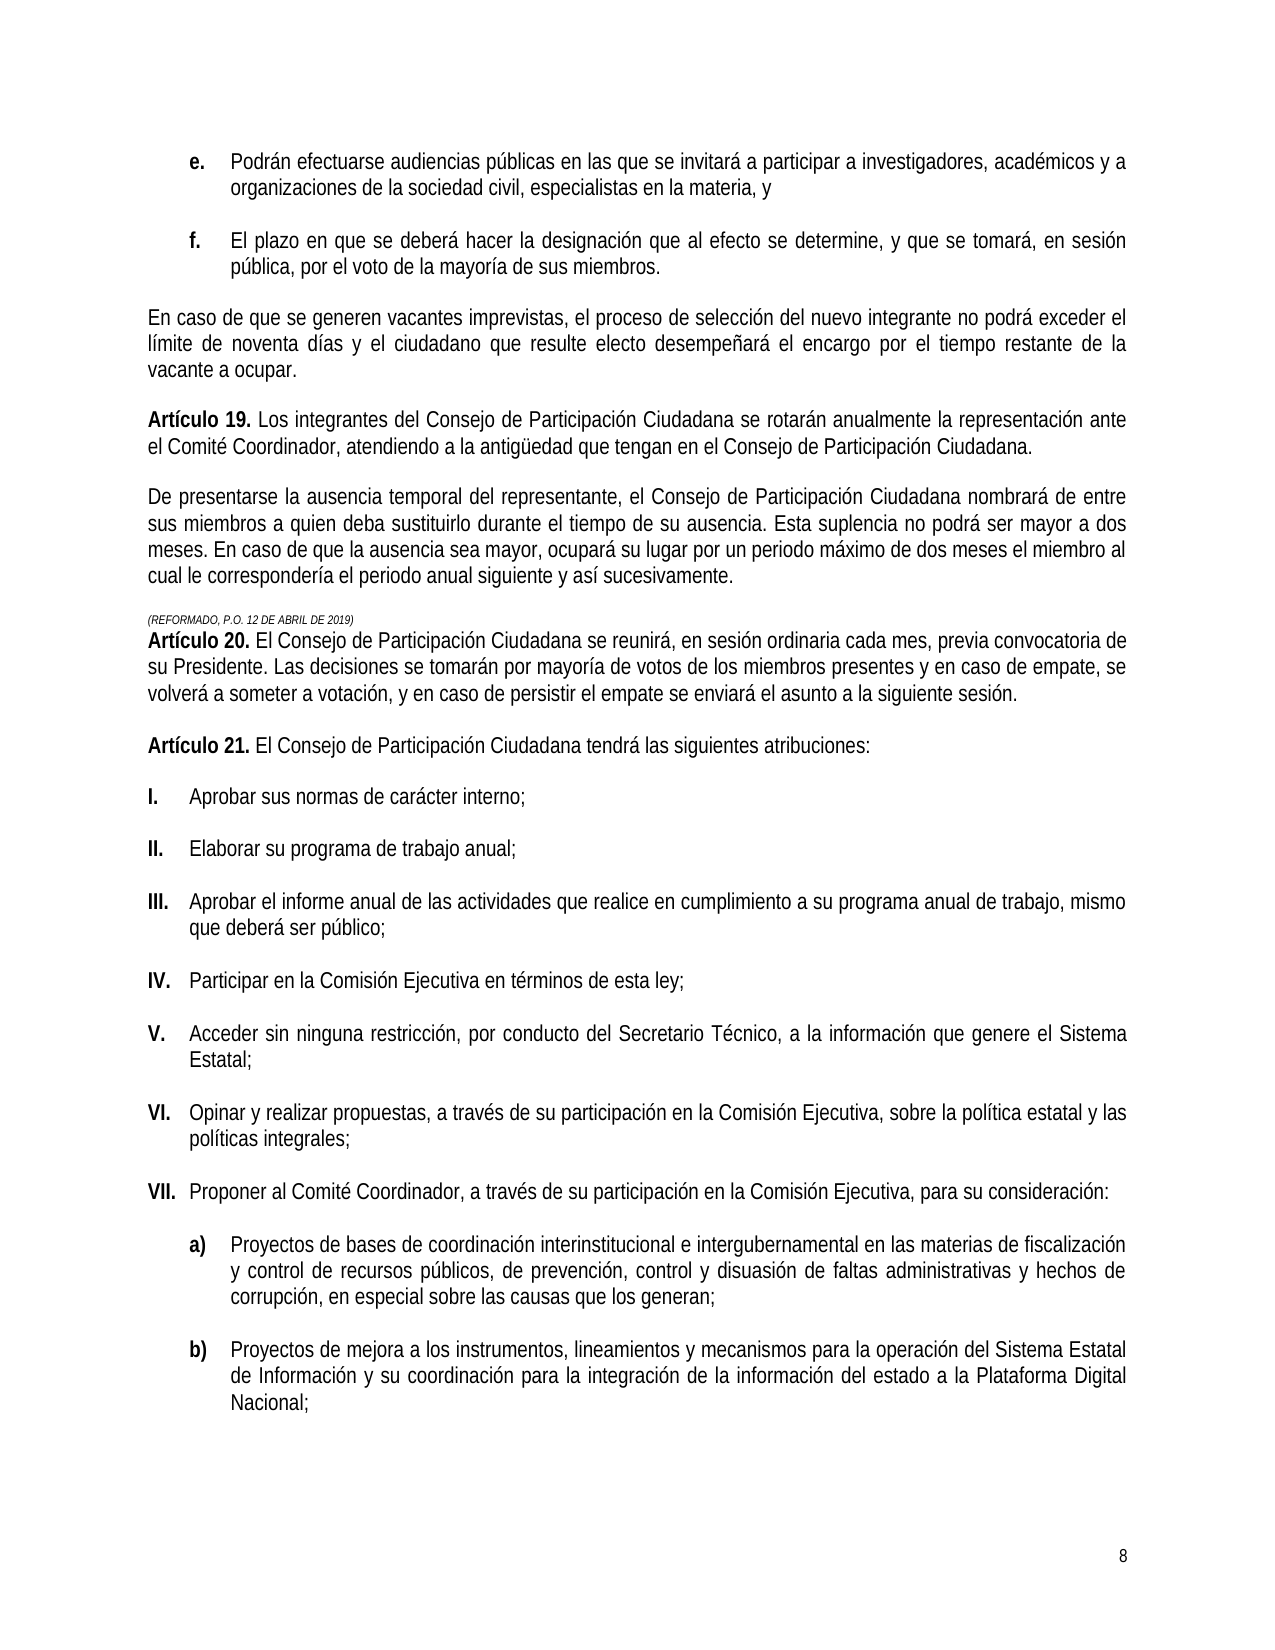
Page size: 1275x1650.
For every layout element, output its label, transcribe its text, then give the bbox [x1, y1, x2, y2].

text a) Proyectos de bases de coordinación interinstitucional e intergubernamental en las materias de fiscalización y control de recursos públicos, de prevención, control y disuasión de faltas administrativas y hechos de corrupción, en especial sobre las causas que los generan; [189, 1231, 1127, 1310]
text VI. Opinar y realizar propuestas, a través de su participación en la Comisión Ejecutiva, sobre la política estatal y las políticas integrales; [148, 1099, 1127, 1152]
text f. El plazo en que se deberá hacer la designación que al efecto se determine, y que se tomará, en sesión pública, por el voto de la mayoría de sus miembros. [189, 227, 1127, 279]
text Artículo 20. El Consejo de Participación Ciudadana se reunirá, en sesión ordinaria cada mes, previa convocatoria de su Presidente. Las decisiones se tomarán por mayoría de votos de los miembros presentes y en caso de empate, se volverá a someter a votación, y en caso de persistir el empate se enviará el asunto a la siguiente sesión. [148, 627, 1127, 706]
text I. Aprobar sus normas de carácter interno; [148, 783, 1127, 809]
text b) Proyectos de mejora a los instrumentos, lineamientos y mecanismos para la operación del Sistema Estatal de Información y su coordinación para la integración de la información del estado a la Plataforma Digital Nacional; [189, 1336, 1127, 1415]
text e. Podrán efectuarse audiencias públicas en las que se invitará a participar a investigadores, académicos y a organizaciones de la sociedad civil, especialistas en la materia, y [189, 148, 1127, 200]
text II. Elaborar su programa de trabajo anual; [148, 835, 1127, 862]
text De presentarse la ausencia temporal del representante, el Consejo de Participación Ciudadana nombrará de entre sus miembros a quien deba sustituirlo durante el tiempo de su ausencia. Esta suplencia no podrá ser mayor a dos meses. En caso de que la ausencia sea mayor, ocupará su lugar por un periodo máximo de dos meses el miembro al cual le correspondería el periodo anual siguiente y así sucesivamente. [148, 483, 1127, 588]
text Artículo 19. Los integrantes del Consejo de Participación Ciudadana se rotarán anualmente la representación ante el Comité Coordinador, atendiendo a la antigüedad que tengan en el Consejo de Participación Ciudadana. [148, 406, 1127, 459]
text III. Aprobar el informe anual de las actividades que realice en cumplimiento a su programa anual de trabajo, mismo que deberá ser público; [148, 888, 1127, 941]
text VII. Proponer al Comité Coordinador, a través de su participación en la Comisión Ejecutiva, para su consideración: [148, 1178, 1127, 1204]
text Artículo 21. El Consejo de Participación Ciudadana tendrá las siguientes atribuciones: [148, 732, 1127, 759]
text V. Acceder sin ninguna restricción, por conducto del Secretario Técnico, a la información que genere el Sistema Estatal; [148, 1020, 1127, 1072]
text IV. Participar en la Comisión Ejecutiva en términos de esta ley; [148, 967, 1127, 993]
text (REFORMADO, P.O. 12 DE ABRIL DE 2019) [148, 612, 1127, 627]
text En caso de que se generen vacantes imprevistas, el proceso de selección del nuevo integrante no podrá exceder el límite de noventa días y el ciudadano que resulte electo desempeñará el encargo por el tiempo restante de la vacante a ocupar. [148, 303, 1127, 382]
